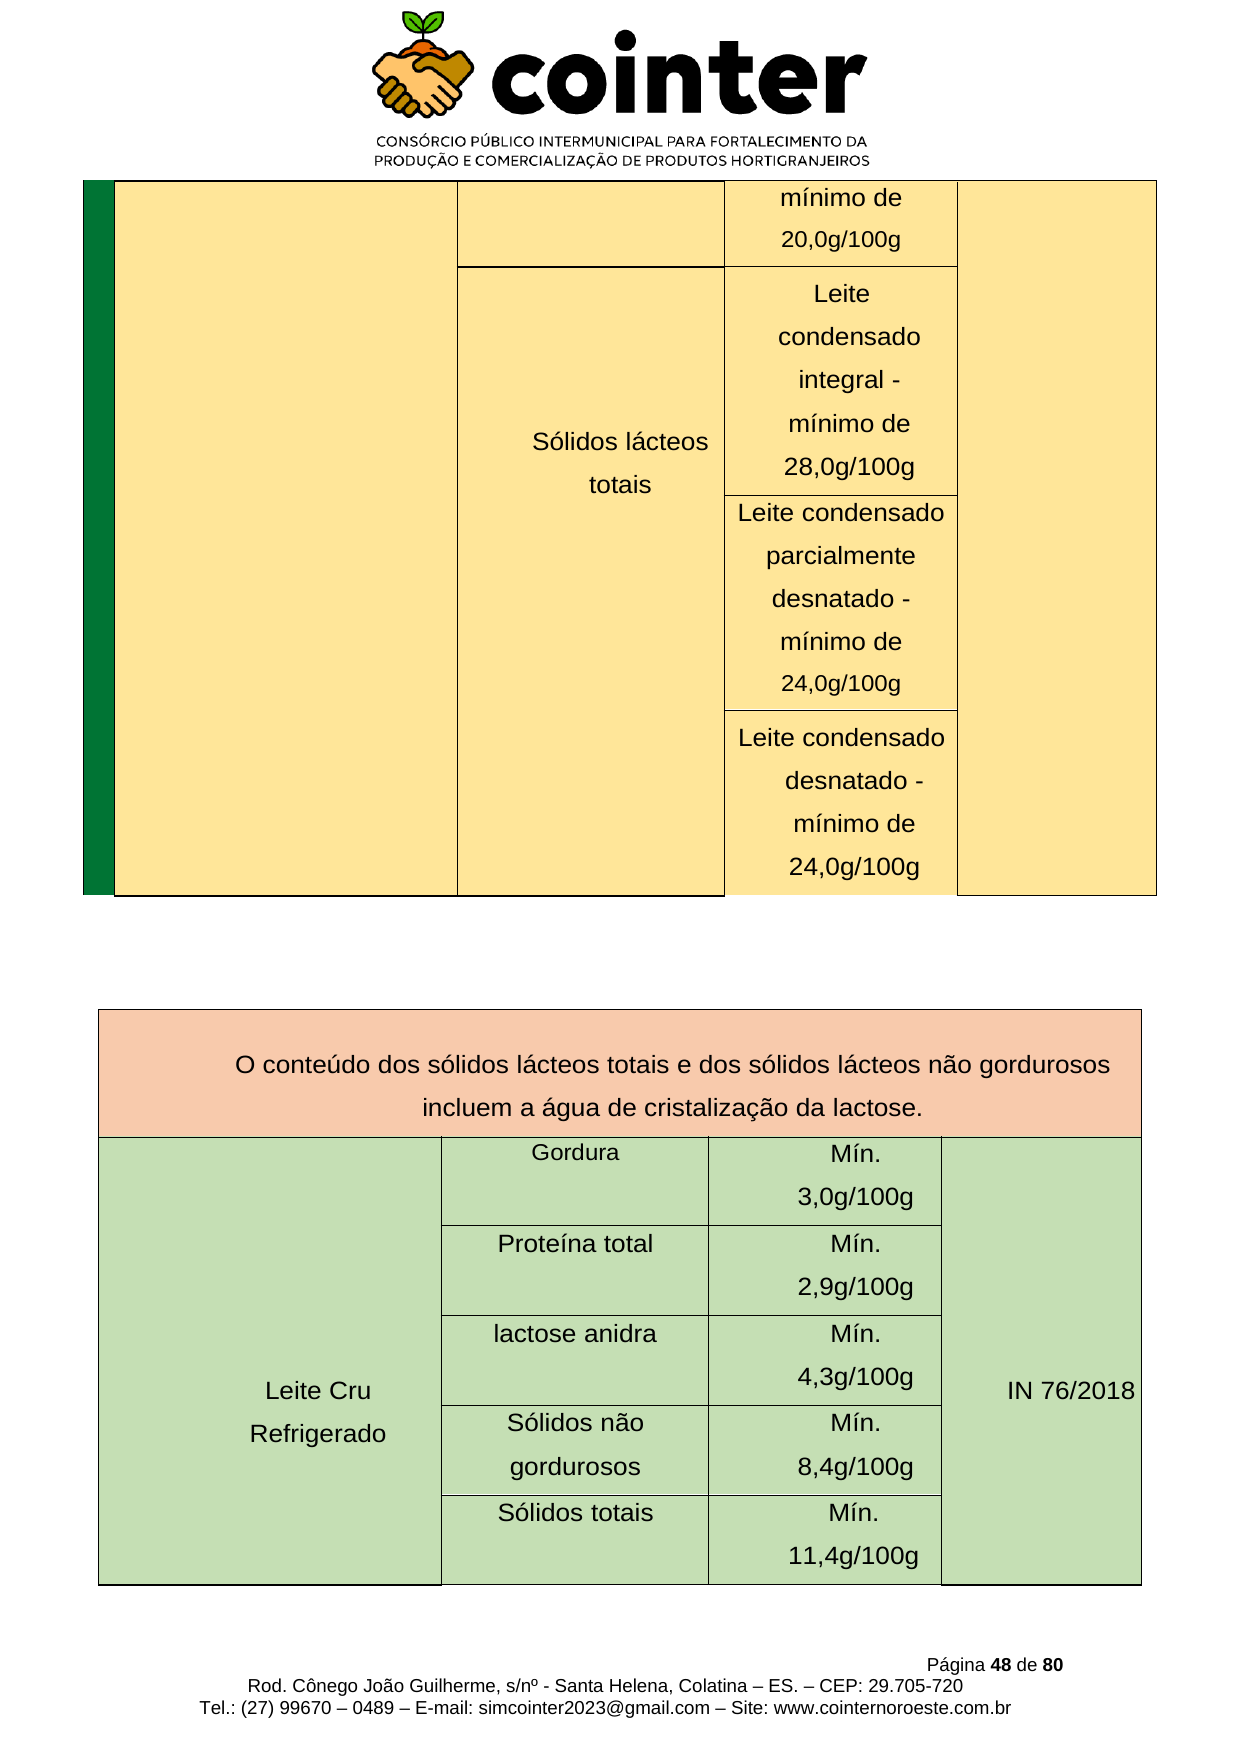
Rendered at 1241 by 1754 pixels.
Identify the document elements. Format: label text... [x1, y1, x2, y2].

table_cell Leite Cru Refrigerado [99, 1138, 441, 1584]
table_header O conteúdo dos sólidos lácteos totais e dos sólidos lácteos não gordurosos incluem a água de cristalização da lactose. [99, 1010, 1141, 1136]
table_cell Leite condensado parcialmente desnatado - mínimo de 20,0g/100g [725, 181, 957, 266]
table_cell Sólidos não gordurosos [442, 1406, 708, 1494]
table_cell Mín. 11,4g/100g [709, 1496, 941, 1584]
table_cell lactose anidra [442, 1316, 708, 1405]
table_cell Gordura [442, 1138, 708, 1225]
table_cell Leite condensado parcialmente desnatado - mínimo de 24,0g/100g [725, 496, 957, 709]
table_cell Proteína total [442, 1226, 708, 1315]
table_cell Mín. 8,4g/100g [709, 1406, 941, 1494]
table_cell Mín. 4,3g/100g [709, 1316, 941, 1405]
table_cell Sólidos lácteos totais [458, 268, 724, 895]
table_cell IN 76/2018 [942, 1138, 1141, 1584]
table_cell Sólidos totais [442, 1496, 708, 1584]
table_cell Leite condensado desnatado - mínimo de 24,0g/100g [725, 711, 957, 895]
table_cell Mín. 3,0g/100g [709, 1138, 941, 1225]
table_cell Leite condensado integral - mínimo de 28,0g/100g [725, 267, 957, 495]
table_cell Mín. 2,9g/100g [709, 1226, 941, 1315]
picture [362, 0, 878, 180]
